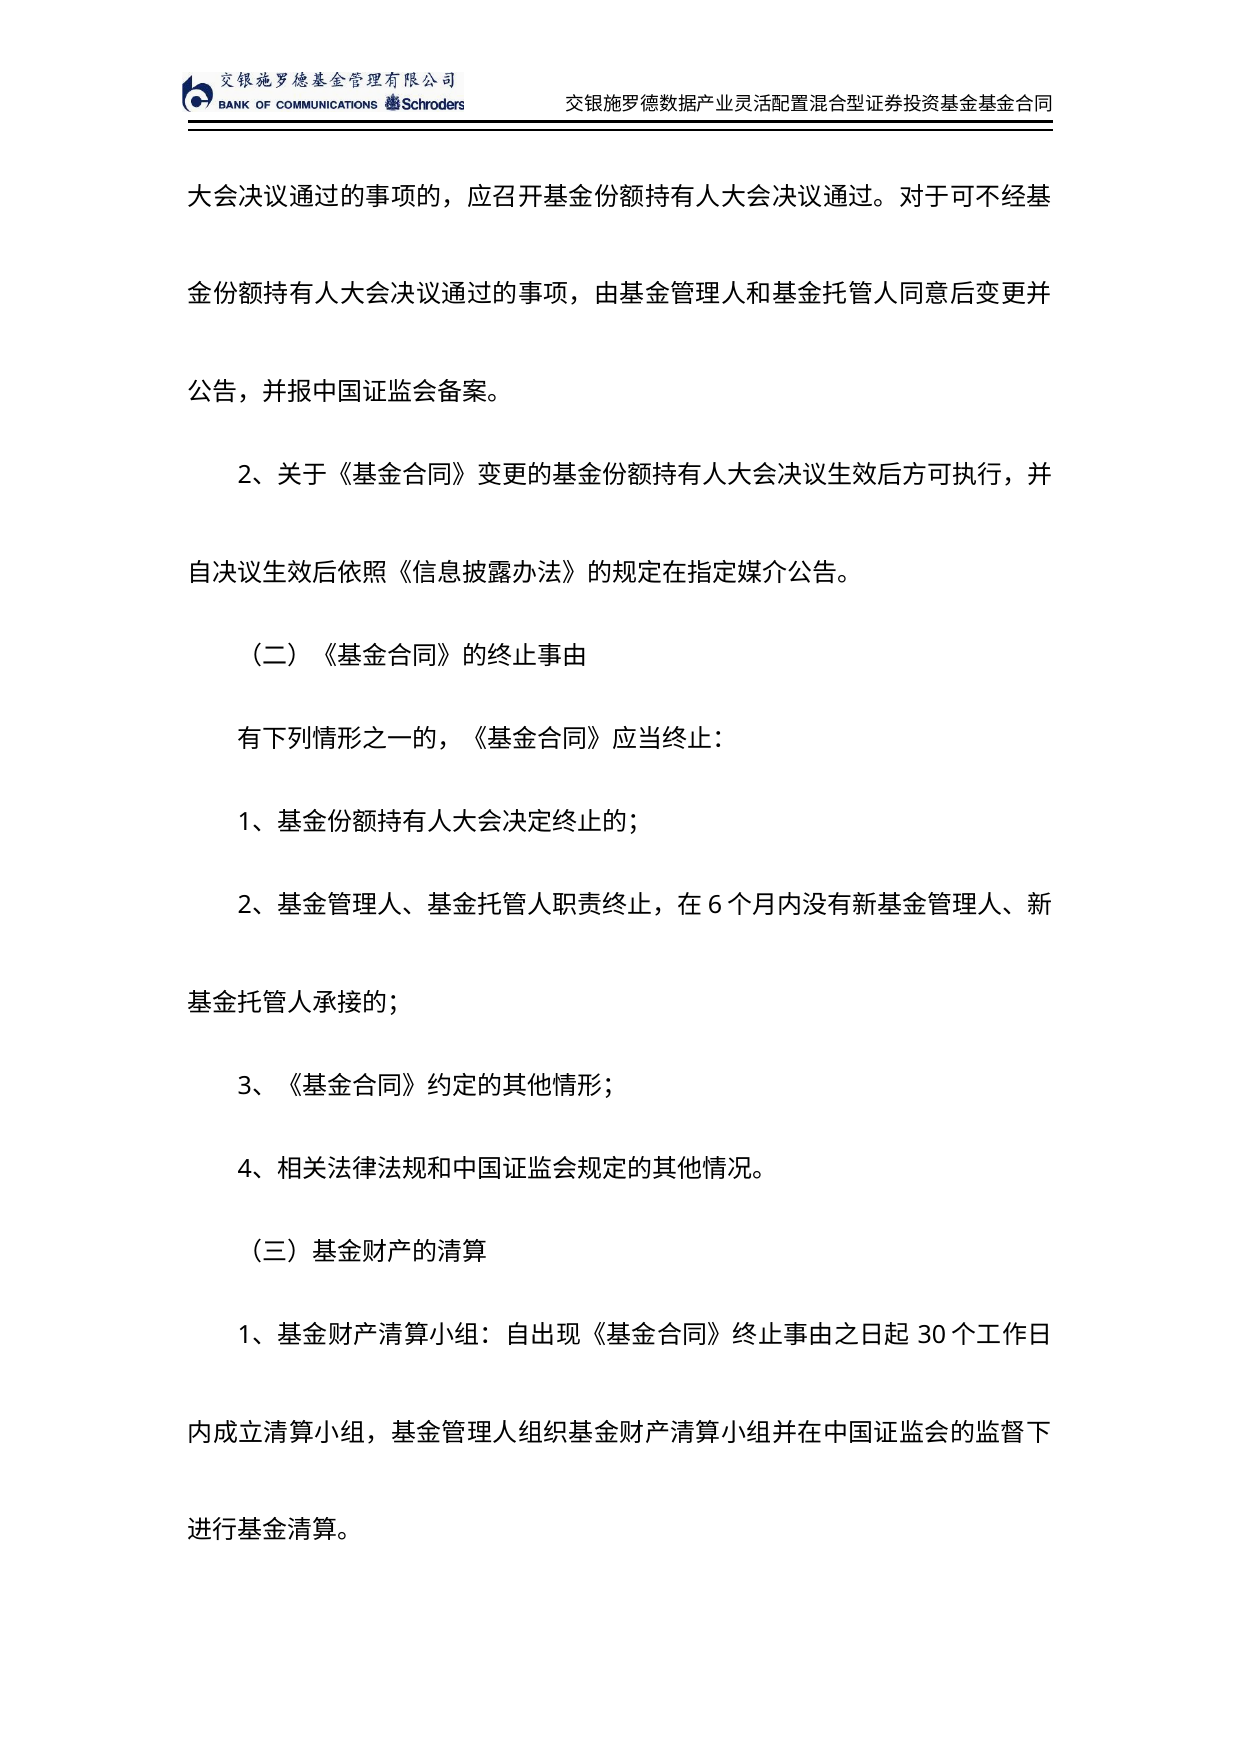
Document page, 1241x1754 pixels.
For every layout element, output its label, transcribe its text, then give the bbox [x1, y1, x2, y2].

text 1、基金财产清算小组：自出现《基金合同》终止事由之日起30个工作日内成立清算小组，基金管理人组织基金财产清算小组并在中国证监会的监督下进行基金清算。 [187, 1300, 1053, 1560]
text （二）《基金合同》的终止事由 [187, 621, 1053, 686]
picture [182, 72, 464, 112]
text 3、《基金合同》约定的其他情形； [187, 1051, 1053, 1116]
text 2、基金管理人、基金托管人职责终止，在6个月内没有新基金管理人、新基金托管人承接的； [187, 870, 1053, 1033]
text 4、相关法律法规和中国证监会规定的其他情况。 [187, 1134, 1053, 1199]
text （三）基金财产的清算 [187, 1217, 1053, 1282]
text 2、关于《基金合同》变更的基金份额持有人大会决议生效后方可执行，并自决议生效后依照《信息披露办法》的规定在指定媒介公告。 [187, 440, 1053, 603]
text 有下列情形之一的，《基金合同》应当终止： [187, 704, 1053, 769]
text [187, 162, 1053, 422]
text 1、基金份额持有人大会决定终止的； [187, 787, 1053, 852]
